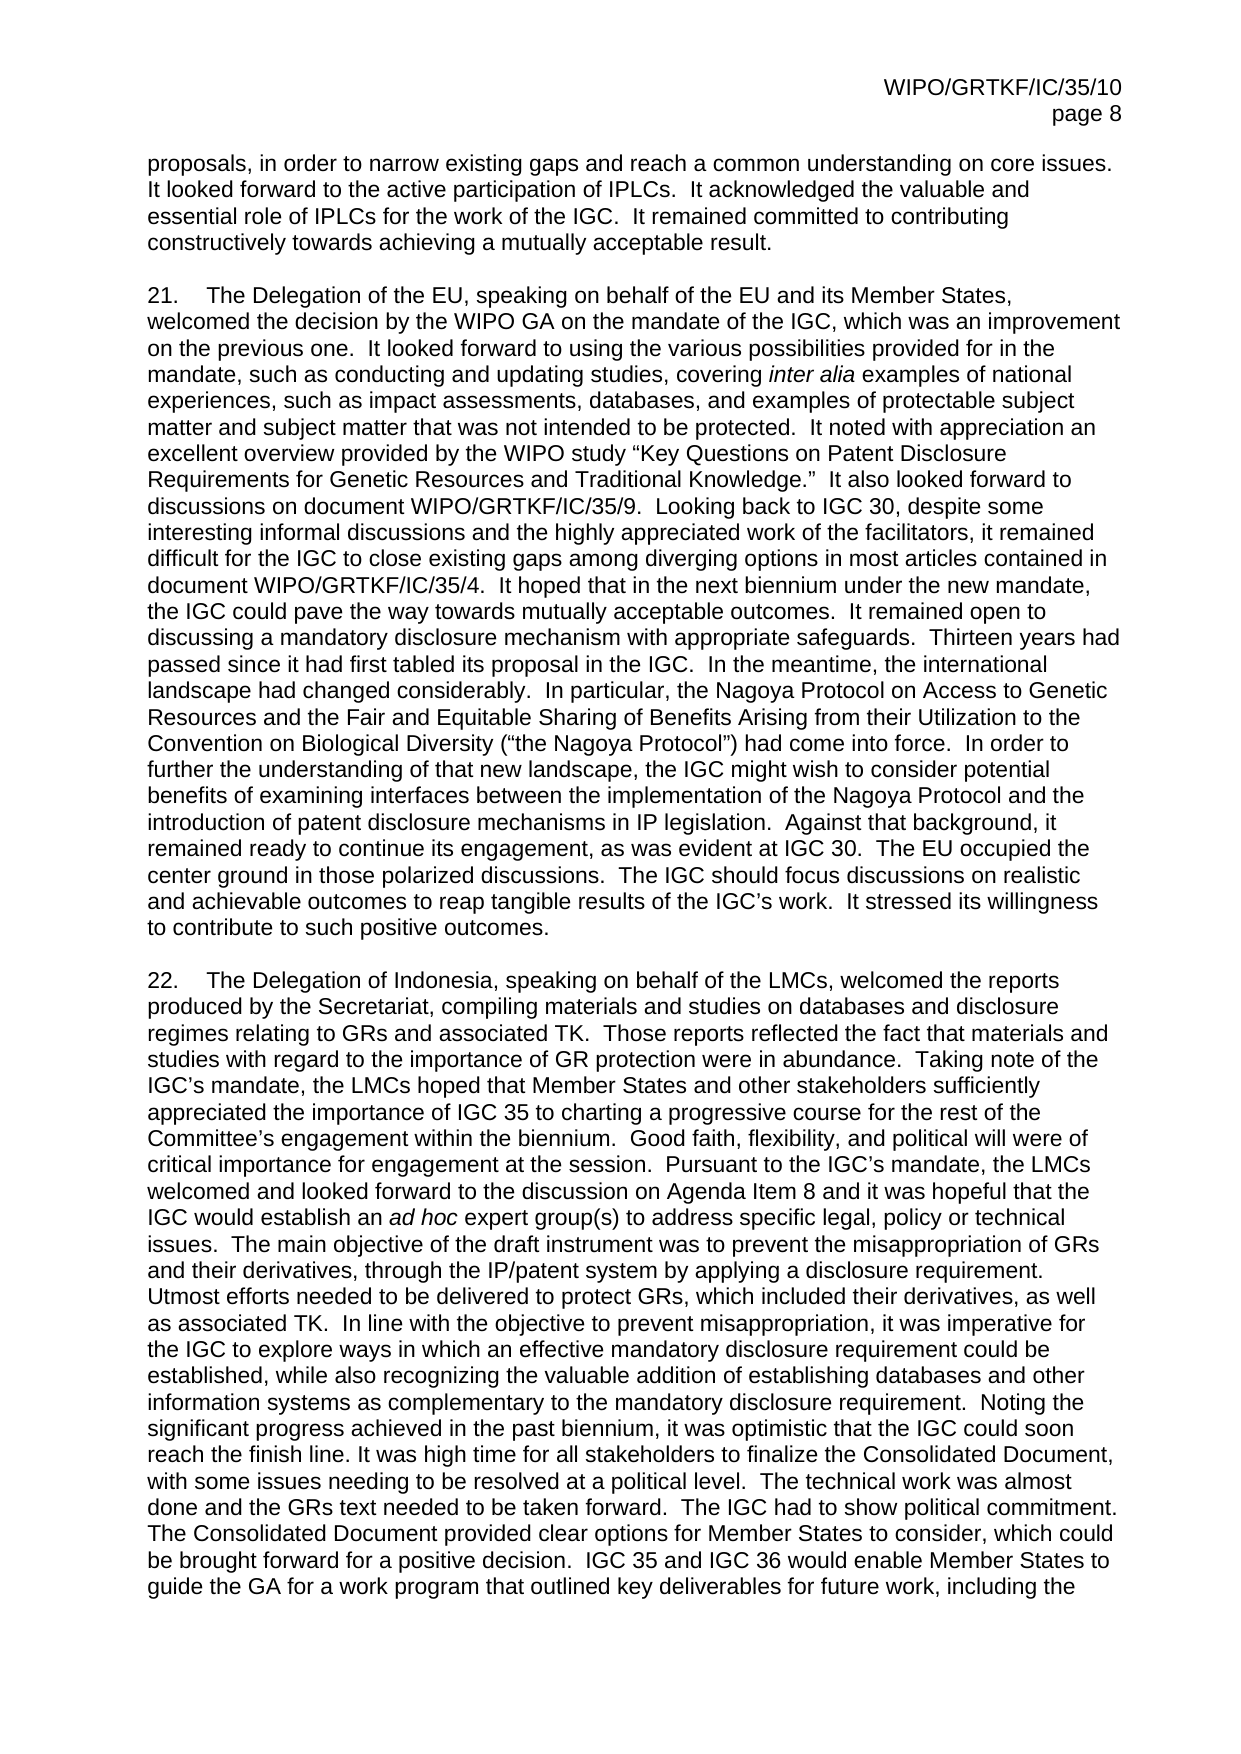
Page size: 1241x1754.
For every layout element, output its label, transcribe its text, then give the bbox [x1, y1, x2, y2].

list The Delegation of the EU, speaking on behalf of the EU and its Member States, welcomed the decision by the WIPO GA on the mandate of the IGC, which was an improvement on the previous one. It looked forward to using the various possibilities provided for in the mandate, such as conducting and updating studies, covering inter alia examples of national experiences, such as impact assessments, databases, and examples of protectable subject matter and subject matter that was not intended to be protected. It noted with appreciation an excellent overview provided by the WIPO study “Key Questions on Patent Disclosure Requirements for Genetic Resources and Traditional Knowledge.” It also looked forward to discussions on document WIPO/GRTKF/IC/35/9. Looking back to IGC 30, despite some interesting informal discussions and the highly appreciated work of the facilitators, it remained difficult for the IGC to close existing gaps among diverging options in most articles contained in document WIPO/GRTKF/IC/35/4. It hoped that in the next biennium under the new mandate, the IGC could pave the way towards mutually acceptable outcomes. It remained open to discussing a mandatory disclosure mechanism with appropriate safeguards. Thirteen years had passed since it had first tabled its proposal in the IGC. In the meantime, the international landscape had changed considerably. In particular, the Nagoya Protocol on Access to Genetic Resources and the Fair and Equitable Sharing of Benefits Arising from their Utilization to the Convention on Biological Diversity (“the Nagoya Protocol”) had come into force. In order to further the understanding of that new landscape, the IGC might wish to consider potential benefits of examining interfaces between the implementation of the Nagoya Protocol and the introduction of patent disclosure mechanisms in IP legislation. Against that background, it remained ready to continue its engagement, as was evident at IGC 30. The EU occupied the center ground in those polarized discussions. The IGC should focus discussions on realistic and achievable outcomes to reap tangible results of the IGC’s work. It stressed its willingness to contribute to such positive outcomes. [147, 282, 1122, 941]
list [147, 150, 1122, 255]
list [147, 967, 1122, 1599]
